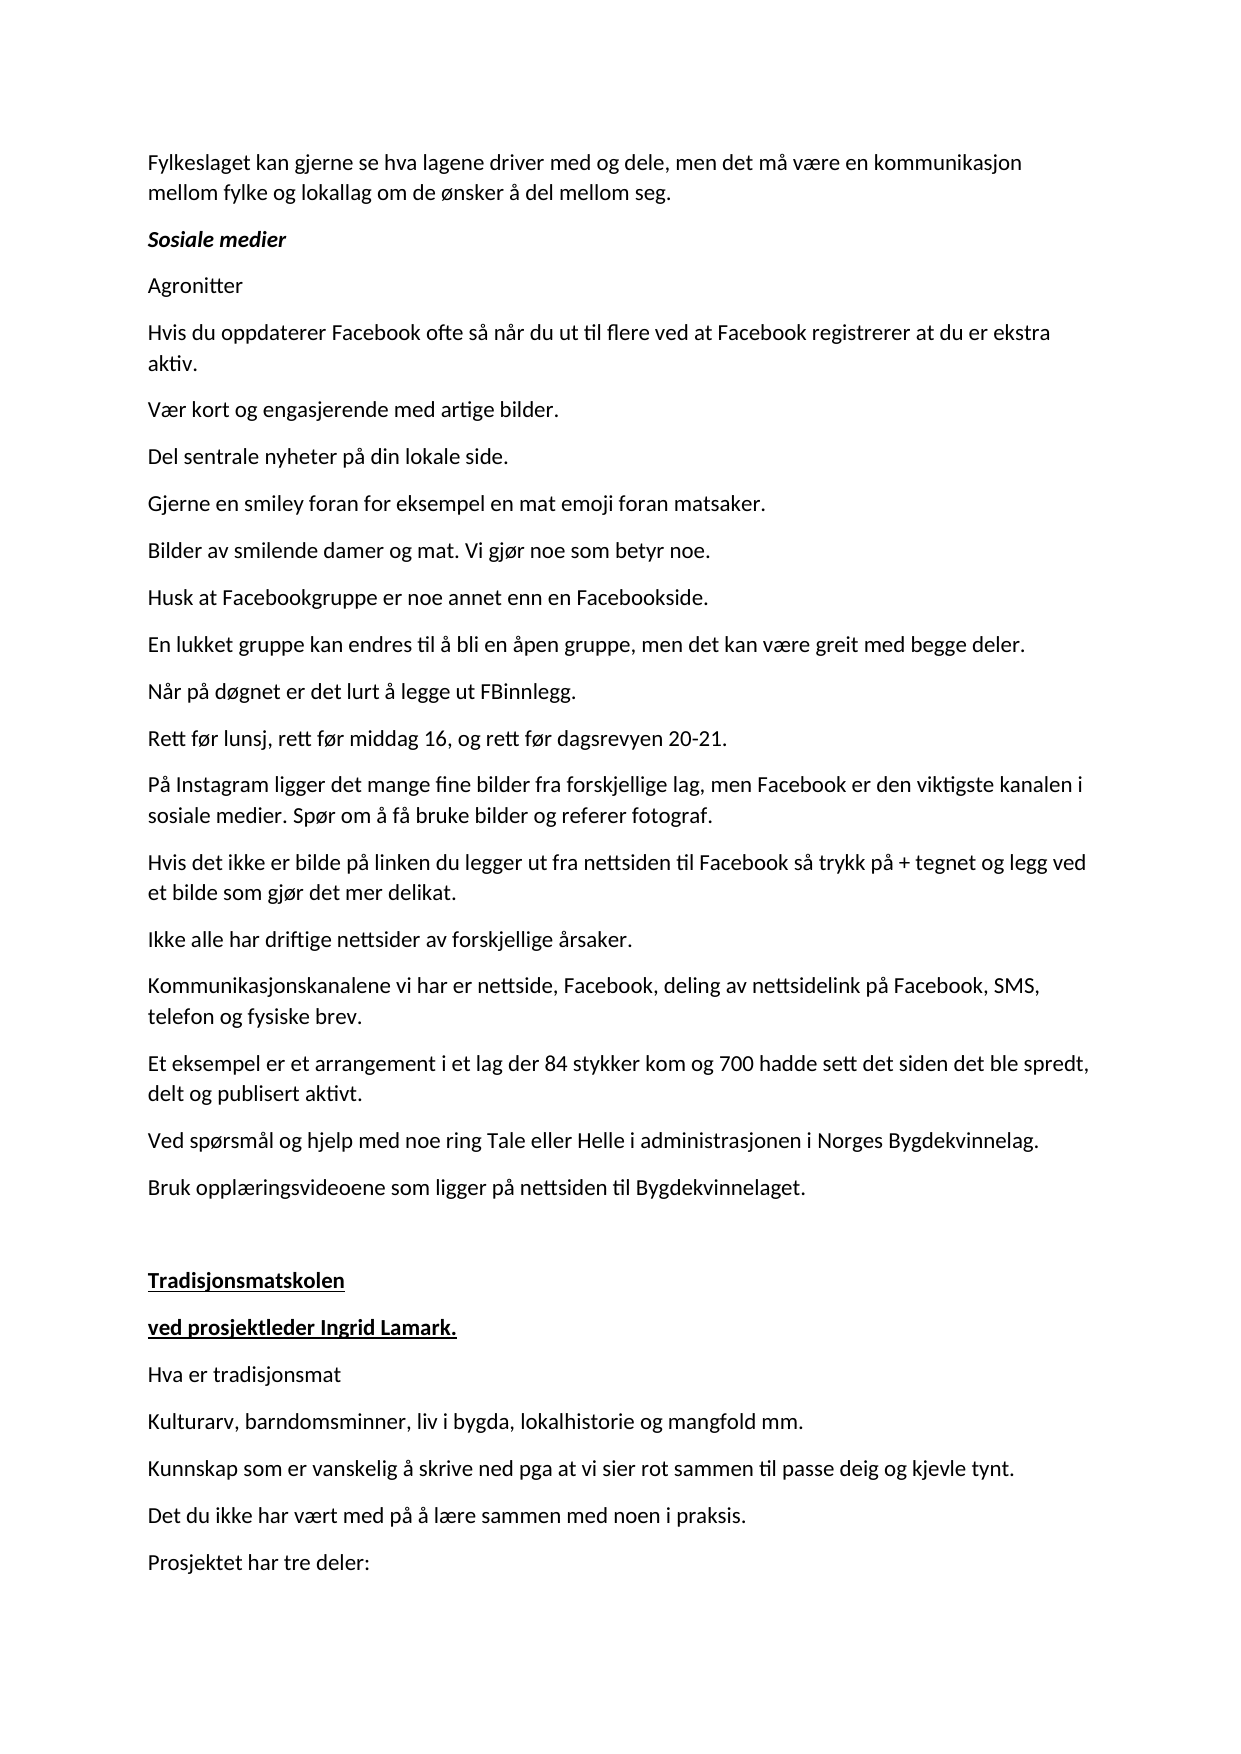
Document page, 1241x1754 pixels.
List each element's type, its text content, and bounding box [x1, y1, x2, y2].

text Hvis det ikke er bilde på linken du legger ut fra nettsiden til Facebook så trykk på + tegnet og legg ved et bilde som gjør det mer delikat. [148, 848, 1093, 906]
text Kommunikasjonskanalene vi har er nettside, Facebook, deling av nettsidelink på Facebook, SMS, telefon og fysiske brev. [148, 972, 1093, 1030]
text Gjerne en smiley foran for eksempel en mat emoji foran matsaker. [148, 489, 1093, 517]
text Hvis du oppdaterer Facebook ofte så når du ut til flere ved at Facebook registrerer at du er ekstra aktiv. [148, 318, 1093, 377]
text Husk at Facebookgruppe er noe annet enn en Facebookside. [148, 583, 1093, 611]
text Et eksempel er et arrangement i et lag der 84 stykker kom og 700 hadde sett det siden det ble spredt, delt og publisert aktivt. [148, 1049, 1093, 1107]
text Det du ikke har vært med på å lære sammen med noen i praksis. [148, 1501, 1093, 1529]
text Rett før lunsj, rett før middag 16, og rett før dagsrevyen 20-21. [148, 724, 1093, 752]
text På Instagram ligger det mange fine bilder fra forskjellige lag, men Facebook er den viktigste kanalen i sosiale medier. Spør om å få bruke bilder og referer fotograf. [148, 771, 1093, 829]
text Ikke alle har driftige nettsider av forskjellige årsaker. [148, 925, 1093, 953]
text Agronitter [148, 272, 1093, 299]
text Tradisjonsmatskolen [148, 1266, 1093, 1294]
text Hva er tradisjonsmat [148, 1360, 1093, 1388]
text Kulturarv, barndomsminner, liv i bygda, lokalhistorie og mangfold mm. [148, 1407, 1093, 1435]
text Kunnskap som er vanskelig å skrive ned pga at vi sier rot sammen til passe deig og kjevle tynt. [148, 1454, 1093, 1482]
text ved prosjektleder Ingrid Lamark. [148, 1313, 1093, 1341]
text Ved spørsmål og hjelp med noe ring Tale eller Helle i administrasjonen i Norges Bygdekvinnelag. [148, 1126, 1093, 1154]
text Vær kort og engasjerende med artige bilder. [148, 396, 1093, 423]
text Prosjektet har tre deler: [148, 1548, 1093, 1576]
text Bilder av smilende damer og mat. Vi gjør noe som betyr noe. [148, 536, 1093, 564]
text Når på døgnet er det lurt å legge ut FBinnlegg. [148, 677, 1093, 705]
text Fylkeslaget kan gjerne se hva lagene driver med og dele, men det må være en kommunikasjon mellom fylke og lokallag om de ønsker å del mellom seg. [148, 148, 1093, 206]
text Sosiale medier [148, 225, 1093, 253]
text Del sentrale nyheter på din lokale side. [148, 442, 1093, 470]
text Bruk opplæringsvideoene som ligger på nettsiden til Bygdekvinnelaget. [148, 1173, 1093, 1201]
text En lukket gruppe kan endres til å bli en åpen gruppe, men det kan være greit med begge deler. [148, 630, 1093, 658]
